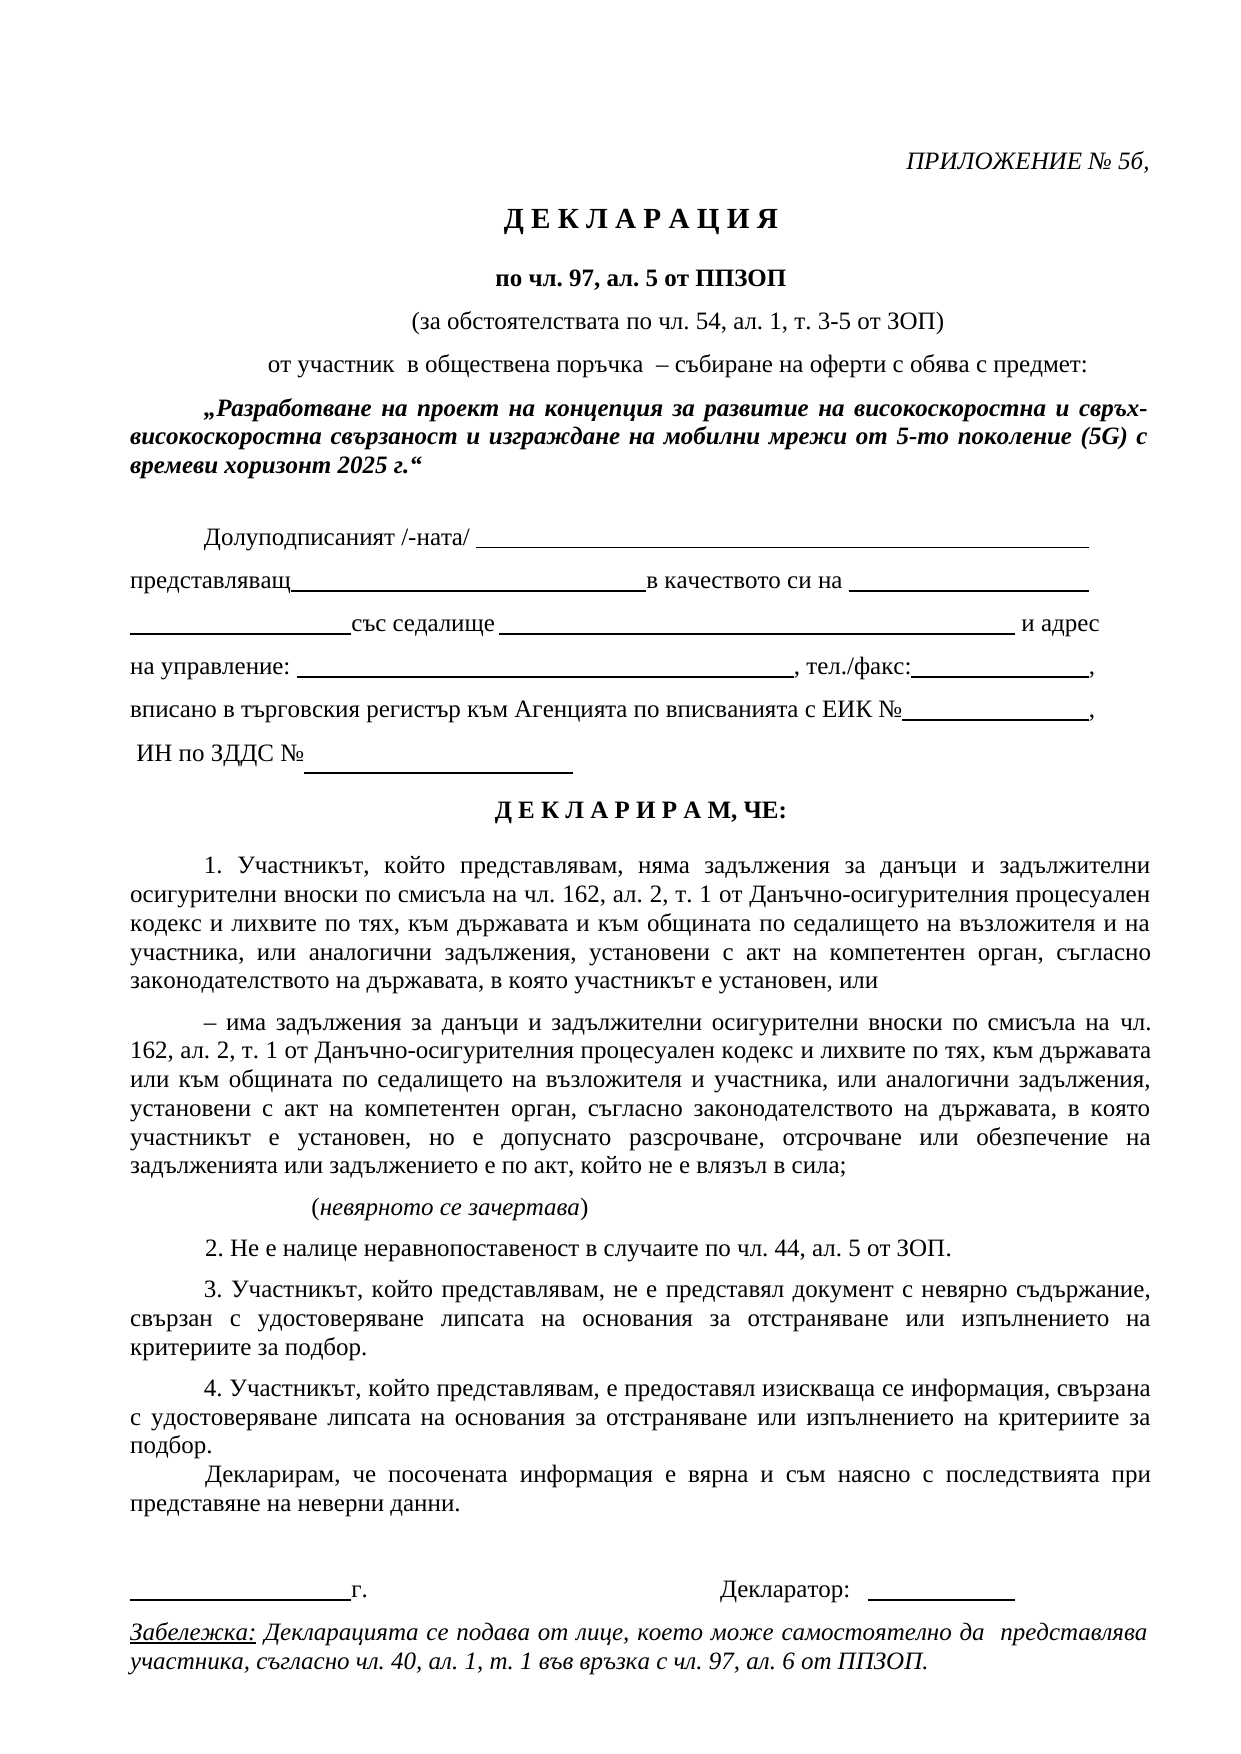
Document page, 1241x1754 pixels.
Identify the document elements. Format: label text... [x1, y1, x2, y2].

text (за обстоятелствата по чл. 54, ал. 1, т. 3-5 от ЗОП) [204, 306, 1152, 335]
text от участник в обществена поръчка – събиране на оферти с обява с предмет: [204, 349, 1152, 378]
text 2. Не е налице неравнопоставеност в случаите по чл. 44, ал. 5 от ЗОП. [130, 1233, 1152, 1262]
text представляващ в качеството си на [130, 565, 1152, 594]
text ИН по ЗДДС № [130, 738, 1152, 776]
text на управление: , тел./факс: , вписано в търговския регистър към Агенцията по вписванията с ЕИК № , [130, 651, 1152, 723]
text Декларирам, че посочената информация е вярна и съм наясно с последствията при представяне на неверни данни. [130, 1459, 1152, 1517]
title Д Е К Л А Р А Ц И Я [130, 201, 1152, 234]
text ПРИЛОЖЕНИЕ № 5б, [130, 146, 1152, 175]
text 3. Участникът, който представлявам, не е представял документ с невярно съдържание, свързан с удостоверяване липсата на основания за отстраняване или изпълнението на критериите за подбор. [130, 1274, 1152, 1361]
text 1. Участникът, който представлявам, няма задължения за данъци и задължителни осигурителни вноски по смисъла на чл. 162, ал. 2, т. 1 от Данъчно-осигурителния процесуален кодекс и лихвите по тях, към държавата и към общината по седалището на възложителя и на участника, или аналогични задължения, установени с акт на компетентен орган, съгласно законодателството на държавата, в която участникът е установен, или [130, 851, 1152, 994]
text по чл. 97, ал. 5 от ППЗОП [130, 263, 1152, 292]
text Забележка: Декларацията се подава от лице, което може самостоятелно да представлява участника, съгласно чл. 40, ал. 1, т. 1 във връзка с чл. 97, ал. 6 от ППЗОП. [130, 1617, 1152, 1675]
text Д Е К Л А Р И Р А М, ЧЕ: [130, 795, 1152, 824]
text Долуподписаният /-ната/ [130, 522, 1152, 551]
text със седалище и адрес [130, 608, 1152, 637]
text (невярното се зачертава) [130, 1192, 1152, 1221]
text г. Декларатор: [130, 1574, 1152, 1603]
text „Разработване на проект на концепция за развитие на високоскоростна и свръх-високоскоростна свързаност и изграждане на мобилни мрежи от 5-то поколение (5G) с времеви хоризонт 2025 г.“ [130, 393, 1152, 479]
text – има задължения за данъци и задължителни осигурителни вноски по смисъла на чл. 162, ал. 2, т. 1 от Данъчно-осигурителния процесуален кодекс и лихвите по тях, към държавата или към общината по седалището на възложителя и участника, или аналогични задължения, установени с акт на компетентен орган, съгласно законодателството на държавата, в която участникът е установен, но е допуснато разсрочване, отсрочване или обезпечение на задълженията или задължението е по акт, който не е влязъл в сила; [130, 1007, 1152, 1179]
text 4. Участникът, който представлявам, е предоставял изискваща се информация, свързана с удостоверяване липсата на основания за отстраняване или изпълнението на критериите за подбор. [130, 1373, 1152, 1459]
